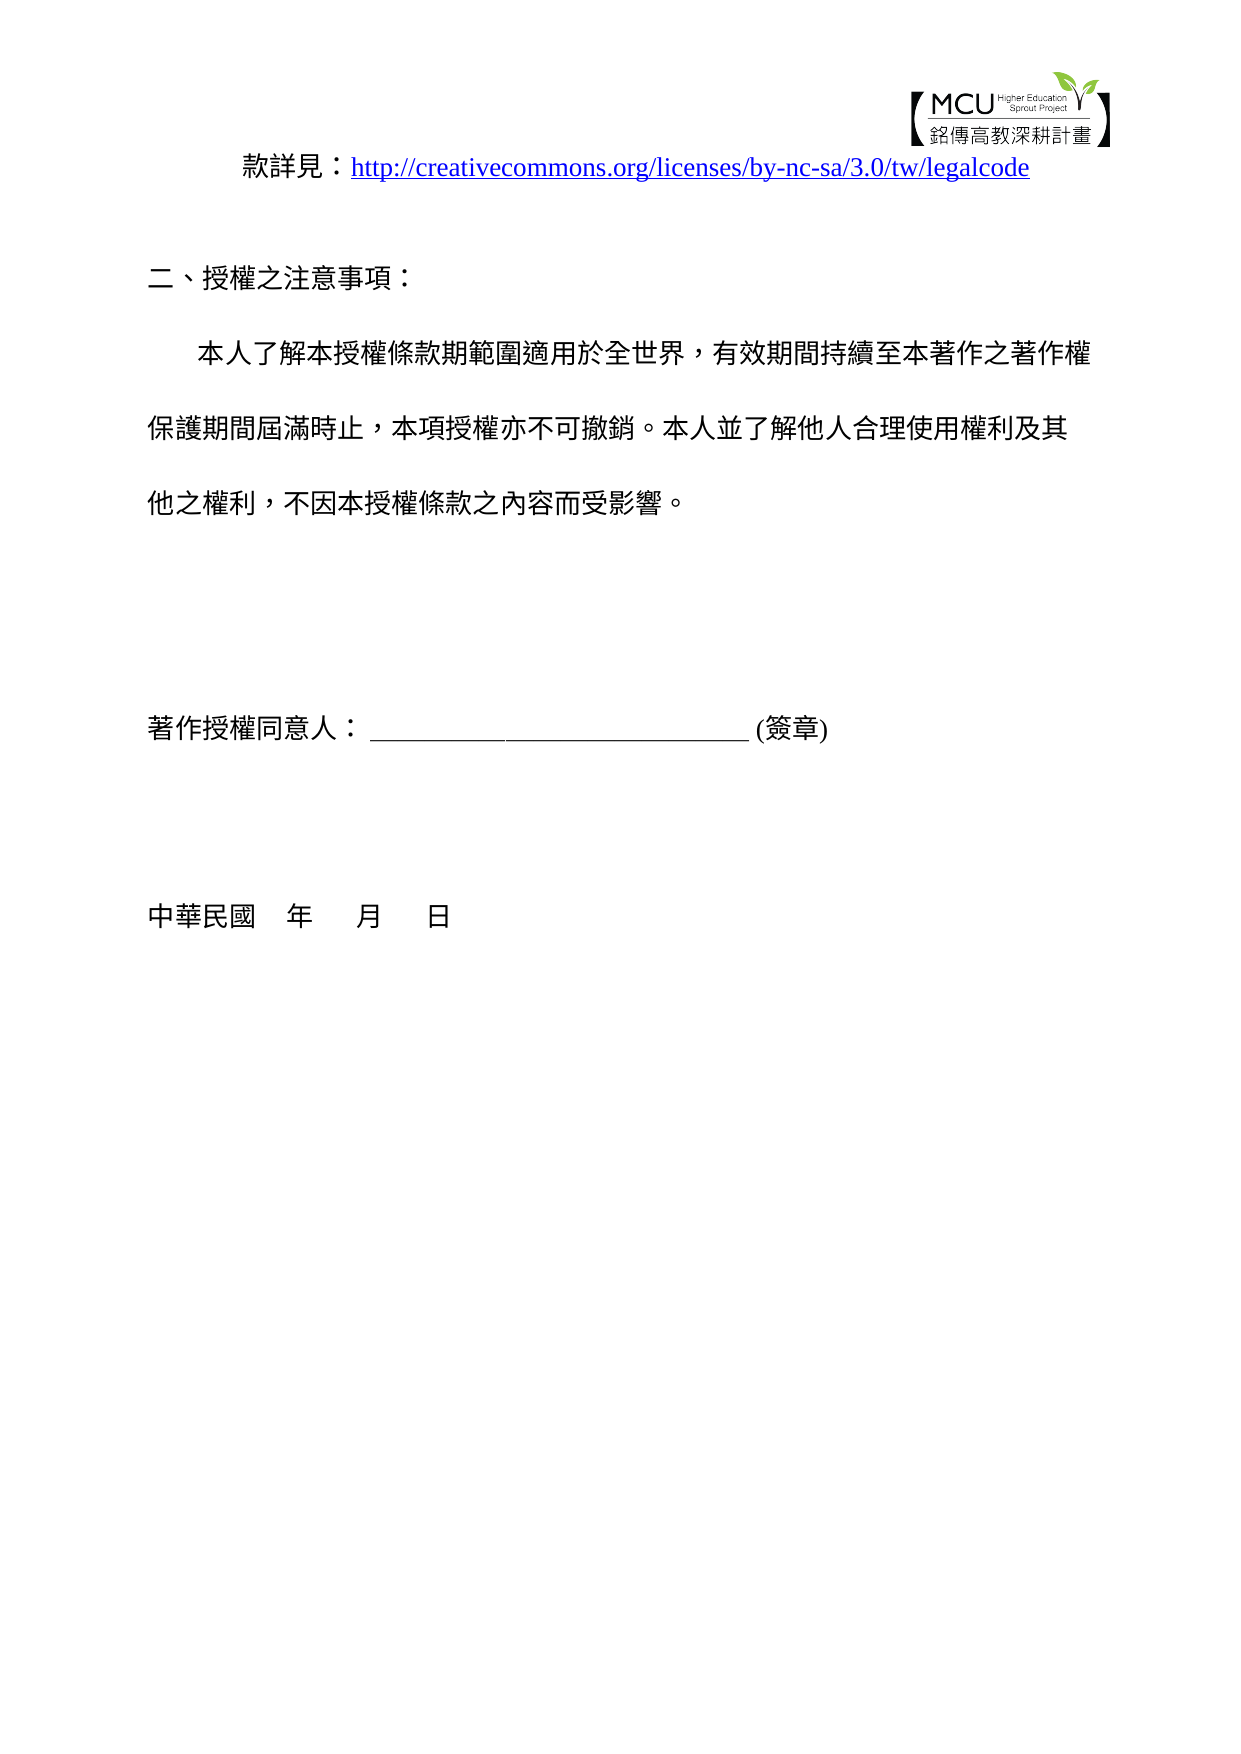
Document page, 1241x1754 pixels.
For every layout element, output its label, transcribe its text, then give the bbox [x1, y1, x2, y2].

text 中華民國 年 月 日 [148, 877, 1092, 952]
text 著作授權同意人： ＿＿＿＿＿＿＿＿＿＿＿＿＿＿ (簽章) [148, 689, 1092, 764]
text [148, 127, 1092, 202]
picture [875, 72, 1146, 150]
text 本人了解本授權條款期範圍適用於全世界，有效期間持續至本著作之著作權保護期間屆滿時止，本項授權亦不可撤銷。本人並了解他人合理使用權利及其他之權利，不因本授權條款之內容而受影響。 [148, 314, 1092, 539]
text 二、授權之注意事項： [148, 239, 1092, 314]
